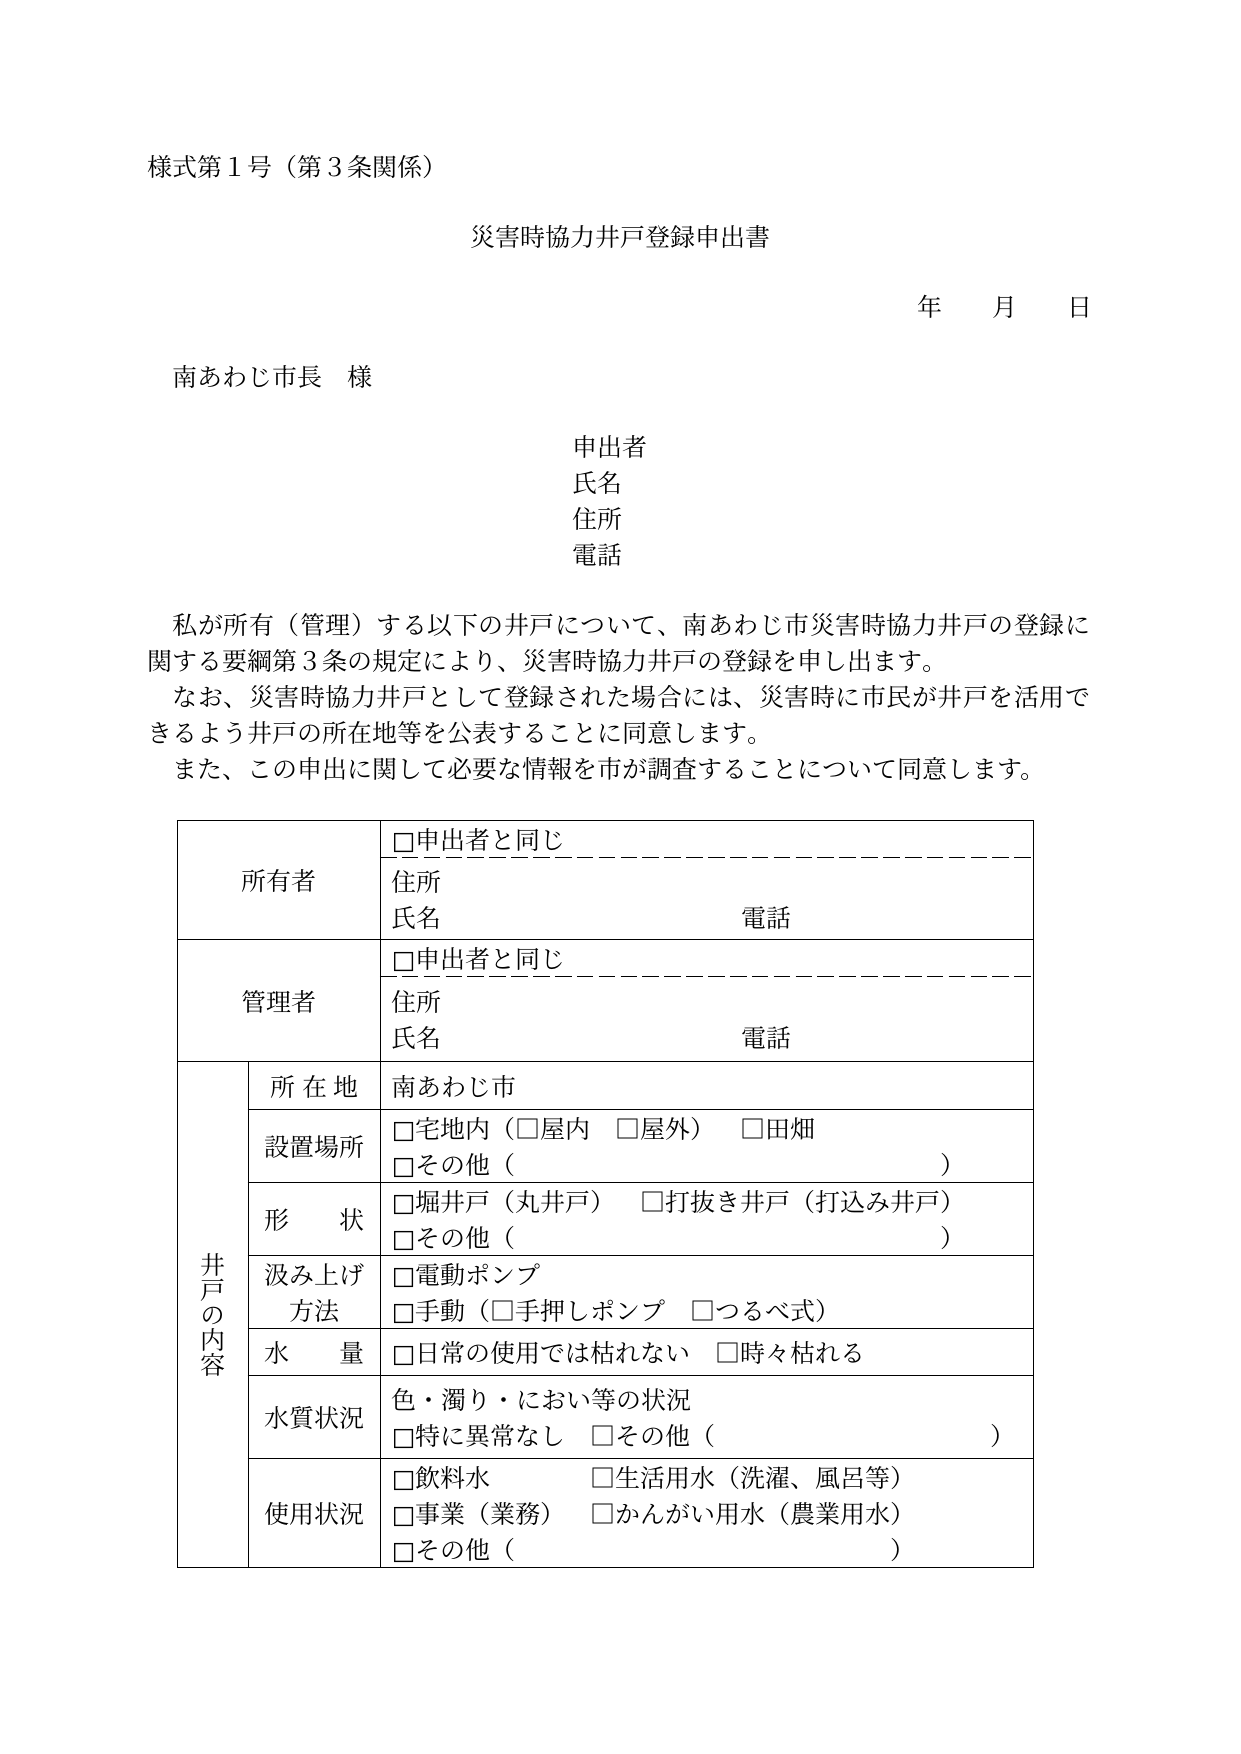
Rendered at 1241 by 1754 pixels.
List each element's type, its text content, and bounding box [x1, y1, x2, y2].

table_cell 設置場所 [249, 1110, 380, 1182]
table_cell □申出者と同じ [381, 940, 1033, 976]
text 電話 [573, 536, 1092, 572]
text 私が所有（管理）する以下の井戸について、南あわじ市災害時協力井戸の登録に関する要綱第３条の規定により、災害時協力井戸の登録を申し出ます。 [148, 606, 1092, 677]
text 南あわじ市長 様 [148, 358, 1092, 394]
table_cell □日常の使用では枯れない □時々枯れる [381, 1329, 1033, 1375]
table_cell □堀井戸（丸井戸） □打抜き井戸（打込み井戸） □その他（ ） [381, 1183, 1033, 1255]
text 申出者 [573, 428, 1092, 464]
text 住所 [573, 500, 1092, 536]
table_cell 水 量 [249, 1329, 380, 1375]
table_cell 住所 氏名 電話 [381, 976, 1033, 1061]
text 氏名 [573, 464, 1092, 500]
table_cell 南あわじ市 [381, 1062, 1033, 1108]
table_cell 水質状況 [249, 1376, 380, 1458]
table_cell 井戸の内容 [178, 1062, 248, 1567]
table_cell 使用状況 [249, 1459, 380, 1567]
table_header □申出者と同じ [381, 821, 1033, 857]
table_cell 汲み上げ方法 [249, 1256, 380, 1328]
table_cell 色・濁り・におい等の状況 □特に異常なし □その他（ ） [381, 1376, 1033, 1458]
text また、この申出に関して必要な情報を市が調査することについて同意します。 [148, 749, 1092, 786]
table_header 所有者 [178, 821, 380, 939]
table_cell 所 在 地 [249, 1062, 380, 1108]
table_cell 住所 氏名 電話 [381, 857, 1033, 939]
text 様式第１号（第３条関係） [148, 148, 1092, 184]
table_cell □電動ポンプ □手動（□手押しポンプ □つるべ式） [381, 1256, 1033, 1328]
text なお、災害時協力井戸として登録された場合には、災害時に市民が井戸を活用できるよう井戸の所在地等を公表することに同意します。 [148, 677, 1092, 749]
table_cell □飲料水 □生活用水（洗濯、風呂等） □事業（業務） □かんがい用水（農業用水） □その他（ ） [381, 1459, 1033, 1567]
table_cell □宅地内（□屋内 □屋外） □田畑 □その他（ ） [381, 1110, 1033, 1182]
text 災害時協力井戸登録申出書 [148, 218, 1092, 254]
table_cell 管理者 [178, 940, 380, 1061]
table_cell 形 状 [249, 1183, 380, 1255]
text 年 月 日 [148, 288, 1092, 324]
